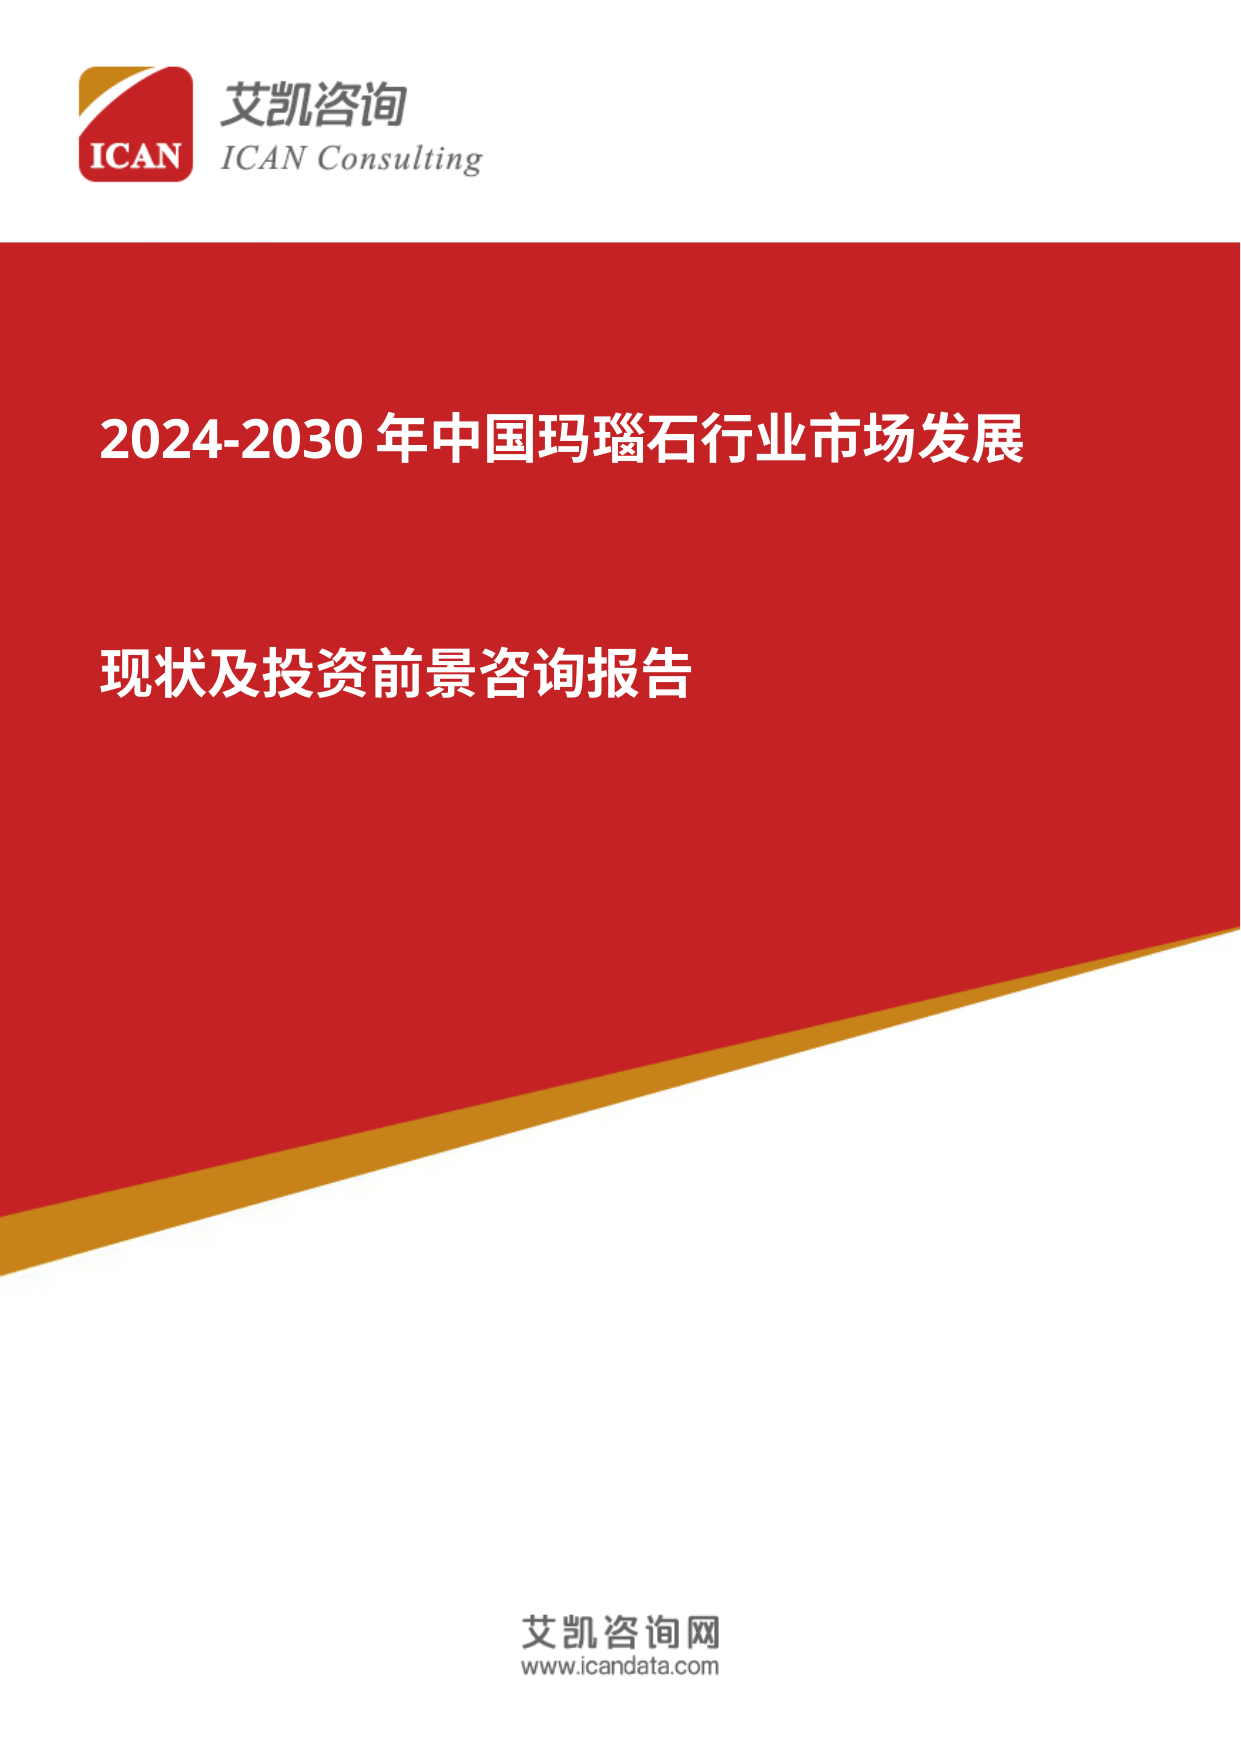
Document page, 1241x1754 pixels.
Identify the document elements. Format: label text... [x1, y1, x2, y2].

subtitle 2024-2030年中国玛瑙石行业市场发展现状及投资前景咨询报告 [99, 386, 1053, 718]
picture [0, 5, 1241, 1754]
